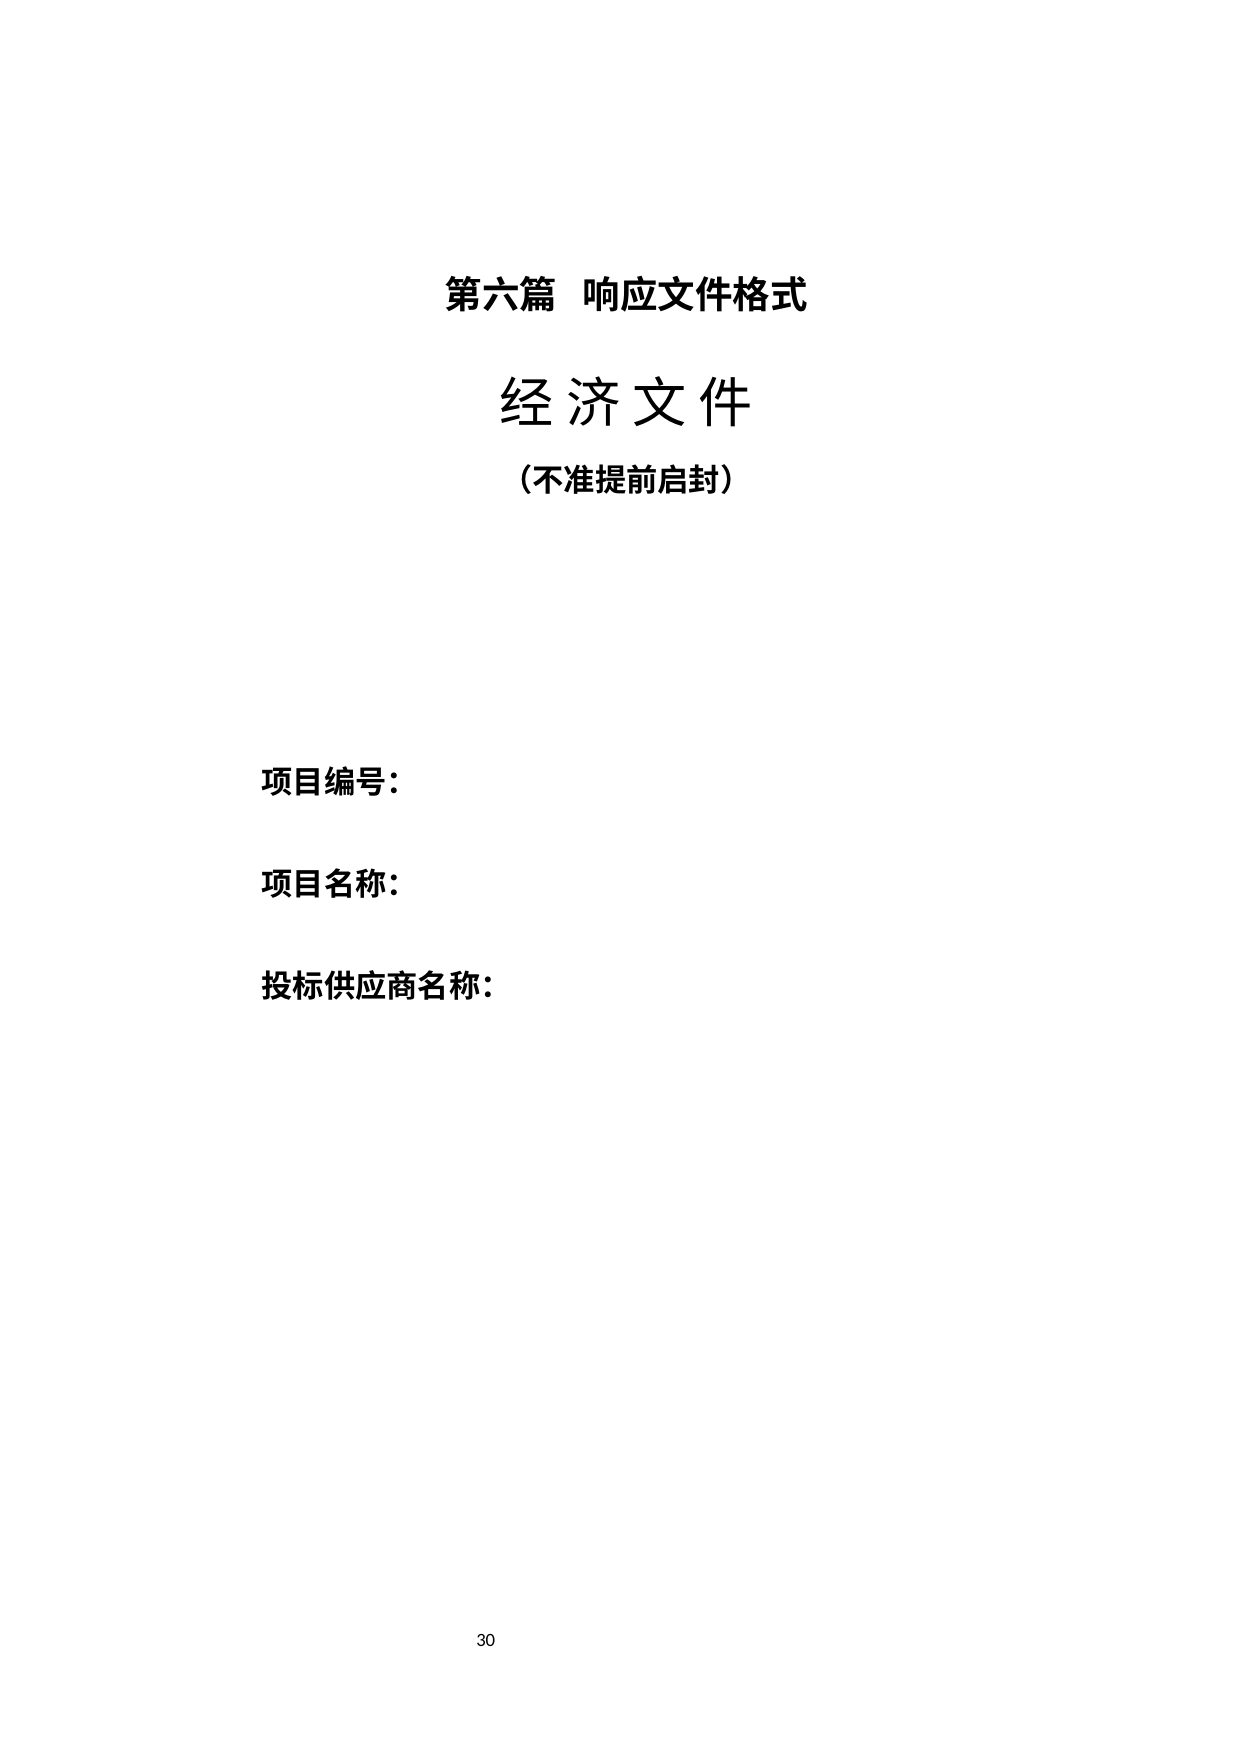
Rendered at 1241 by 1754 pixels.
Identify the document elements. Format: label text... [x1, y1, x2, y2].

text （不准提前启封） [136, 438, 1116, 517]
text 投标供应商名称： [136, 944, 1116, 1023]
text 经 济 文 件 [136, 359, 1116, 438]
text 项目名称： [136, 842, 1116, 922]
text 项目编号： [136, 741, 1116, 820]
subtitle 第六篇 响应文件格式 [136, 253, 1116, 332]
